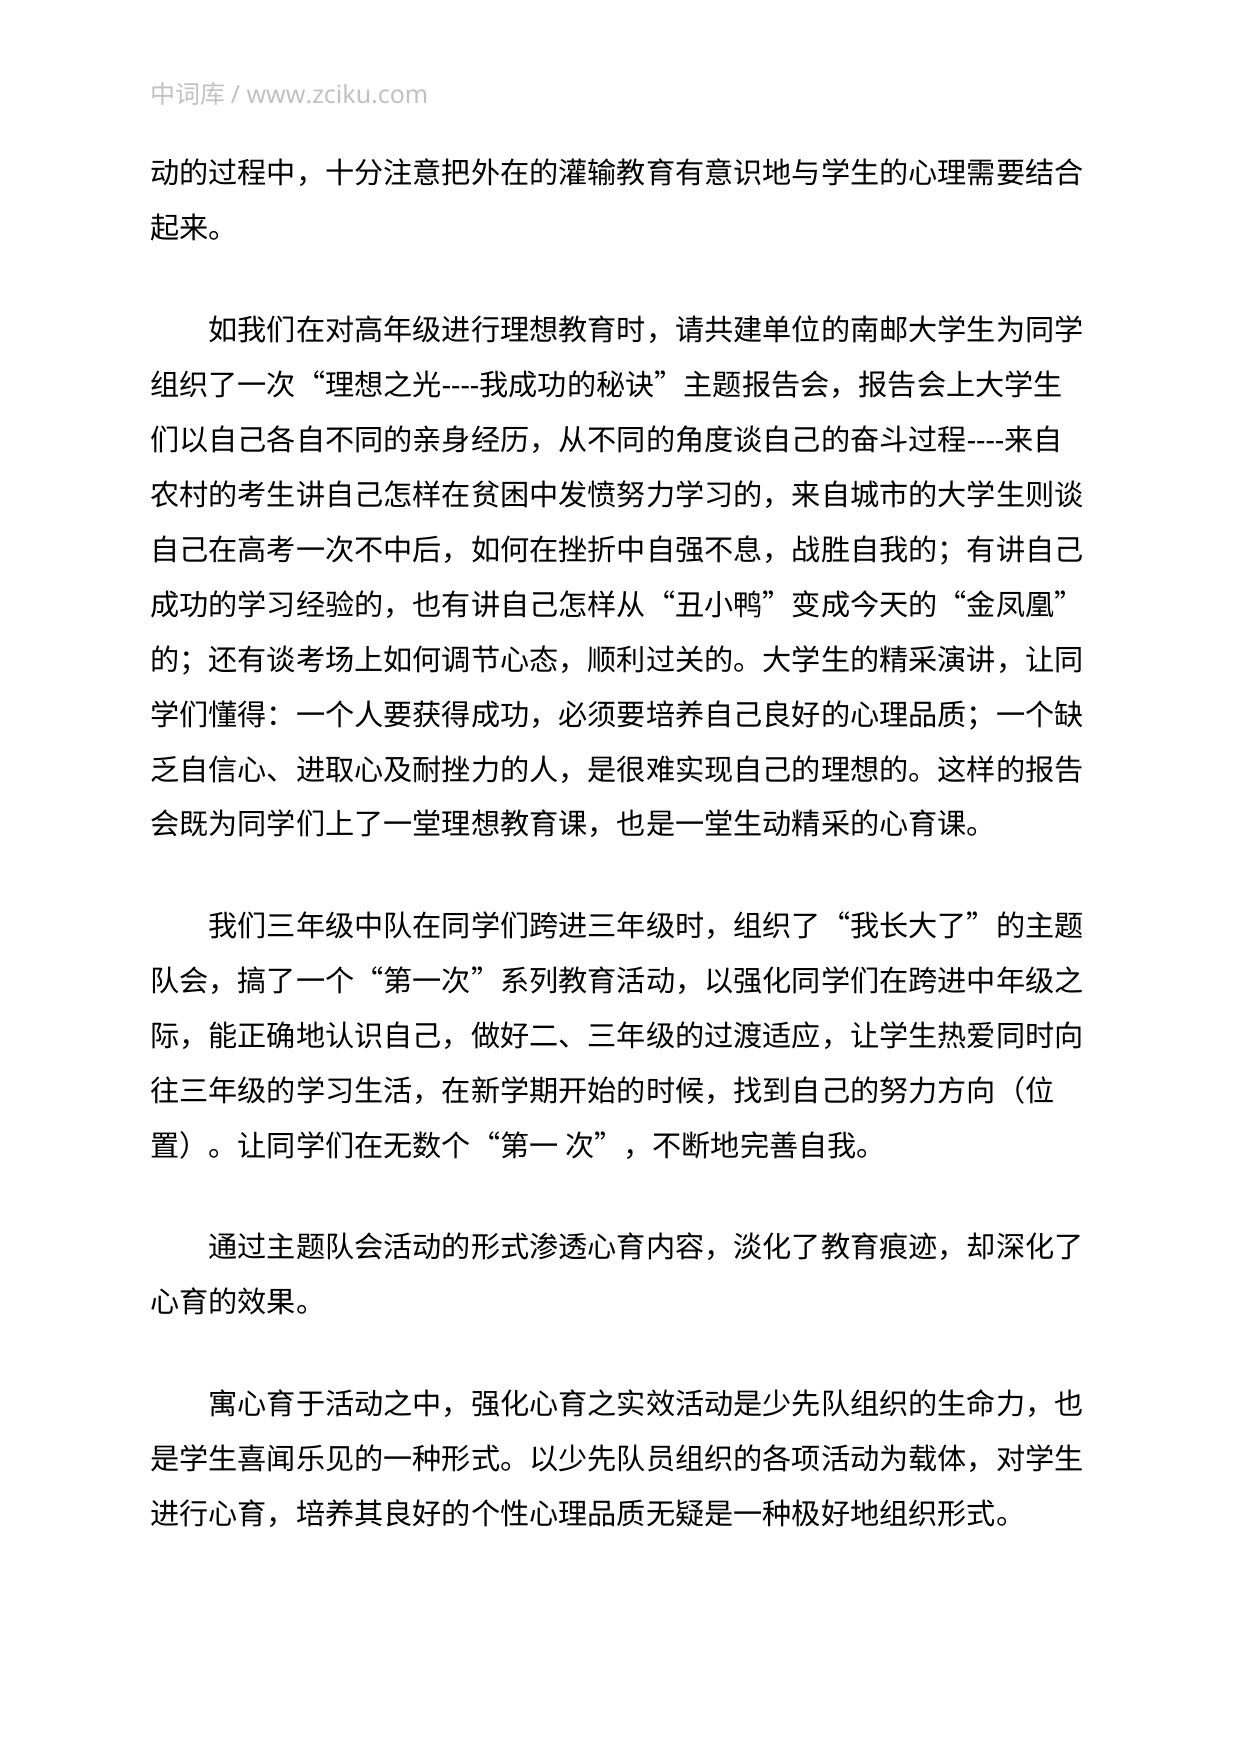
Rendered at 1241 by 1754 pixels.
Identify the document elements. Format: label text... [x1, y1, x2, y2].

text 如我们在对高年级进行理想教育时，请共建单位的南邮大学生为同学组织了一次“理想之光----我成功的秘诀”主题报告会，报告会上大学生们以自己各自不同的亲身经历，从不同的角度谈自己的奋斗过程----来自农村的考生讲自己怎样在贫困中发愤努力学习的，来自城市的大学生则谈自己在高考一次不中后，如何在挫折中自强不息，战胜自我的；有讲自己成功的学习经验的，也有讲自己怎样从“丑小鸭”变成今天的“金凤凰”的；还有谈考场上如何调节心态，顺利过关的。大学生的精采演讲，让同学们懂得：一个人要获得成功，必须要培养自己良好的心理品质；一个缺乏自信心、进取心及耐挫力的人，是很难实现自己的理想的。这样的报告会既为同学们上了一堂理想教育课，也是一堂生动精采的心育课。 [150, 307, 1090, 843]
text 通过主题队会活动的形式渗透心育内容，淡化了教育痕迹，却深化了心育的效果。 [150, 1224, 1090, 1321]
text 寓心育于活动之中，强化心育之实效活动是少先队组织的生命力，也是学生喜闻乐见的一种形式。以少先队员组织的各项活动为载体，对学生进行心育，培养其良好的个性心理品质无疑是一种极好地组织形式。 [150, 1381, 1090, 1533]
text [150, 150, 1090, 247]
text 我们三年级中队在同学们跨进三年级时，组织了“我长大了”的主题队会，搞了一个“第一次”系列教育活动，以强化同学们在跨进中年级之际，能正确地认识自己，做好二、三年级的过渡适应，让学生热爱同时向往三年级的学习生活，在新学期开始的时候，找到自己的努力方向（位置）。让同学们在无数个“第一 次”，不断地完善自我。 [150, 903, 1090, 1164]
